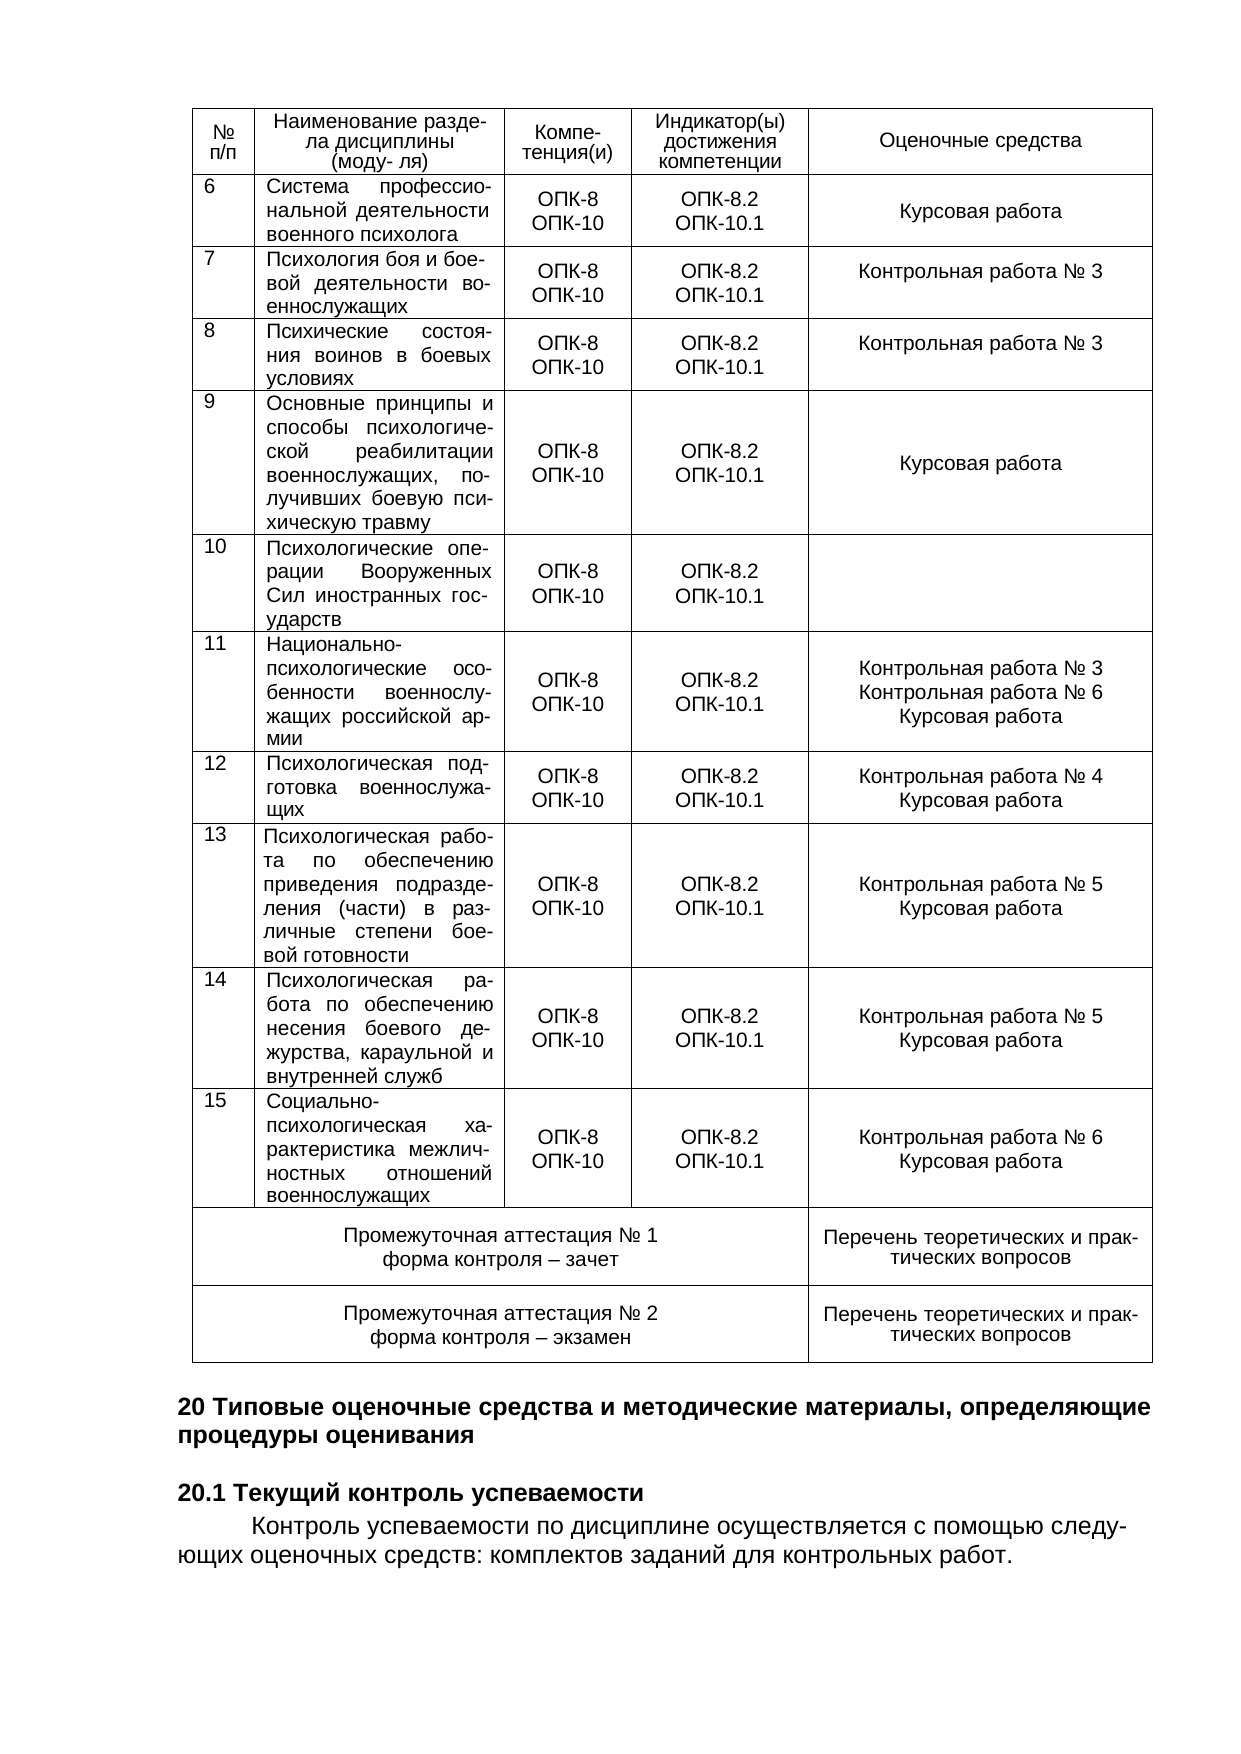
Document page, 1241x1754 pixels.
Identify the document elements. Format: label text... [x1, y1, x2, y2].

table_cell ОПК-8.2 ОПК-10.1 [632, 824, 808, 967]
table_cell 8 [193, 319, 254, 389]
table_header Оценочные средства [809, 109, 1152, 174]
table_cell ОПК-8 ОПК-10 [505, 632, 631, 751]
table_cell 9 [193, 391, 254, 534]
table_cell ОПК-8.2 ОПК-10.1 [632, 968, 808, 1088]
table_cell ОПК-8.2 ОПК-10.1 [632, 247, 808, 318]
table_cell Психологическая под- готовка военнослужа- щих [255, 752, 504, 822]
table_cell ОПК-8 ОПК-10 [505, 535, 631, 631]
table_cell 10 [193, 535, 254, 631]
table_header Индикатор(ы) достижения компетенции [632, 109, 808, 174]
table_cell 6 [193, 175, 254, 246]
table_cell Основные принципы и способы психологиче- ской реабилитации военнослужащих, по- лучивших боевую пси- хическую травму [255, 391, 504, 534]
table_cell Промежуточная аттестация № 2 форма контроля – экзамен [193, 1286, 808, 1362]
table_cell ОПК-8.2 ОПК-10.1 [632, 1089, 808, 1207]
text Контроль успеваемости по дисциплине осуществляется с помощью следу- ющих оценочных средств: комплектов заданий для контрольных работ. [177, 1511, 1176, 1568]
table_cell 13 [193, 824, 254, 967]
list Текущий контроль успеваемости [177, 1478, 1176, 1507]
table_cell ОПК-8 ОПК-10 [505, 175, 631, 246]
table_cell Перечень теоретических и прак- тических вопросов [809, 1208, 1152, 1285]
table_cell ОПК-8 ОПК-10 [505, 247, 631, 318]
table_cell Контрольная работа № 3 [809, 247, 1152, 318]
table_cell Психология боя и бое- вой деятельности во- еннослужащих [255, 247, 504, 318]
table_cell ОПК-8 ОПК-10 [505, 319, 631, 389]
table_cell ОПК-8 ОПК-10 [505, 752, 631, 822]
table_cell 7 [193, 247, 254, 318]
table_cell Контрольная работа № 6 Курсовая работа [809, 1089, 1152, 1207]
table_cell ОПК-8 ОПК-10 [505, 968, 631, 1088]
table_cell Контрольная работа № 4 Курсовая работа [809, 752, 1152, 822]
table_cell Система профессио- нальной деятельности военного психолога [255, 175, 504, 246]
table_cell Курсовая работа [809, 391, 1152, 534]
table_cell ОПК-8 ОПК-10 [505, 1089, 631, 1207]
subtitle Типовые оценочные средства и методические материалы, определяющие процедуры оценивания [177, 1392, 1151, 1449]
table_cell Психологические опе- рации Вооруженных Сил иностранных гос- ударств [255, 535, 504, 631]
table_cell Психологическая ра- бота по обеспечению несения боевого де- журства, караульной и внутренней служб [255, 968, 504, 1088]
table_cell Перечень теоретических и прак- тических вопросов [809, 1286, 1152, 1362]
table_cell ОПК-8.2 ОПК-10.1 [632, 175, 808, 246]
table_cell Психологическая рабо- та по обеспечению приведения подразде- ления (части) в раз- личные степени бое- вой готовности [255, 824, 504, 967]
table_cell ОПК-8 ОПК-10 [505, 824, 631, 967]
table_cell Контрольная работа № 3 [809, 319, 1152, 389]
table_cell Контрольная работа № 3 Контрольная работа № 6 Курсовая работа [809, 632, 1152, 751]
table_header Наименование разде- ла дисциплины (моду- ля) [255, 109, 504, 174]
table_cell Курсовая работа [809, 175, 1152, 246]
table_cell ОПК-8.2 ОПК-10.1 [632, 752, 808, 822]
table_cell Промежуточная аттестация № 1 форма контроля – зачет [193, 1208, 808, 1285]
table_cell Контрольная работа № 5 Курсовая работа [809, 824, 1152, 967]
table_cell 15 [193, 1089, 254, 1207]
table_cell Национально- психологические осо- бенности военнослу- жащих российской ар- мии [255, 632, 504, 751]
table_cell ОПК-8.2 ОПК-10.1 [632, 632, 808, 751]
table_cell [809, 535, 1152, 631]
table_cell 14 [193, 968, 254, 1088]
table_cell ОПК-8.2 ОПК-10.1 [632, 319, 808, 389]
table_cell ОПК-8.2 ОПК-10.1 [632, 535, 808, 631]
table_cell ОПК-8 ОПК-10 [505, 391, 631, 534]
table_cell Психические состоя- ния воинов в боевых условиях [255, 319, 504, 389]
table_cell Социально- психологическая ха- рактеристика межлич- ностных отношений военнослужащих [255, 1089, 504, 1207]
table_cell ОПК-8.2 ОПК-10.1 [632, 391, 808, 534]
table_cell 11 [193, 632, 254, 751]
table_cell 12 [193, 752, 254, 822]
table_header Компе- тенция(и) [505, 109, 631, 174]
table_cell Контрольная работа № 5 Курсовая работа [809, 968, 1152, 1088]
table_header № п/п [193, 109, 254, 174]
